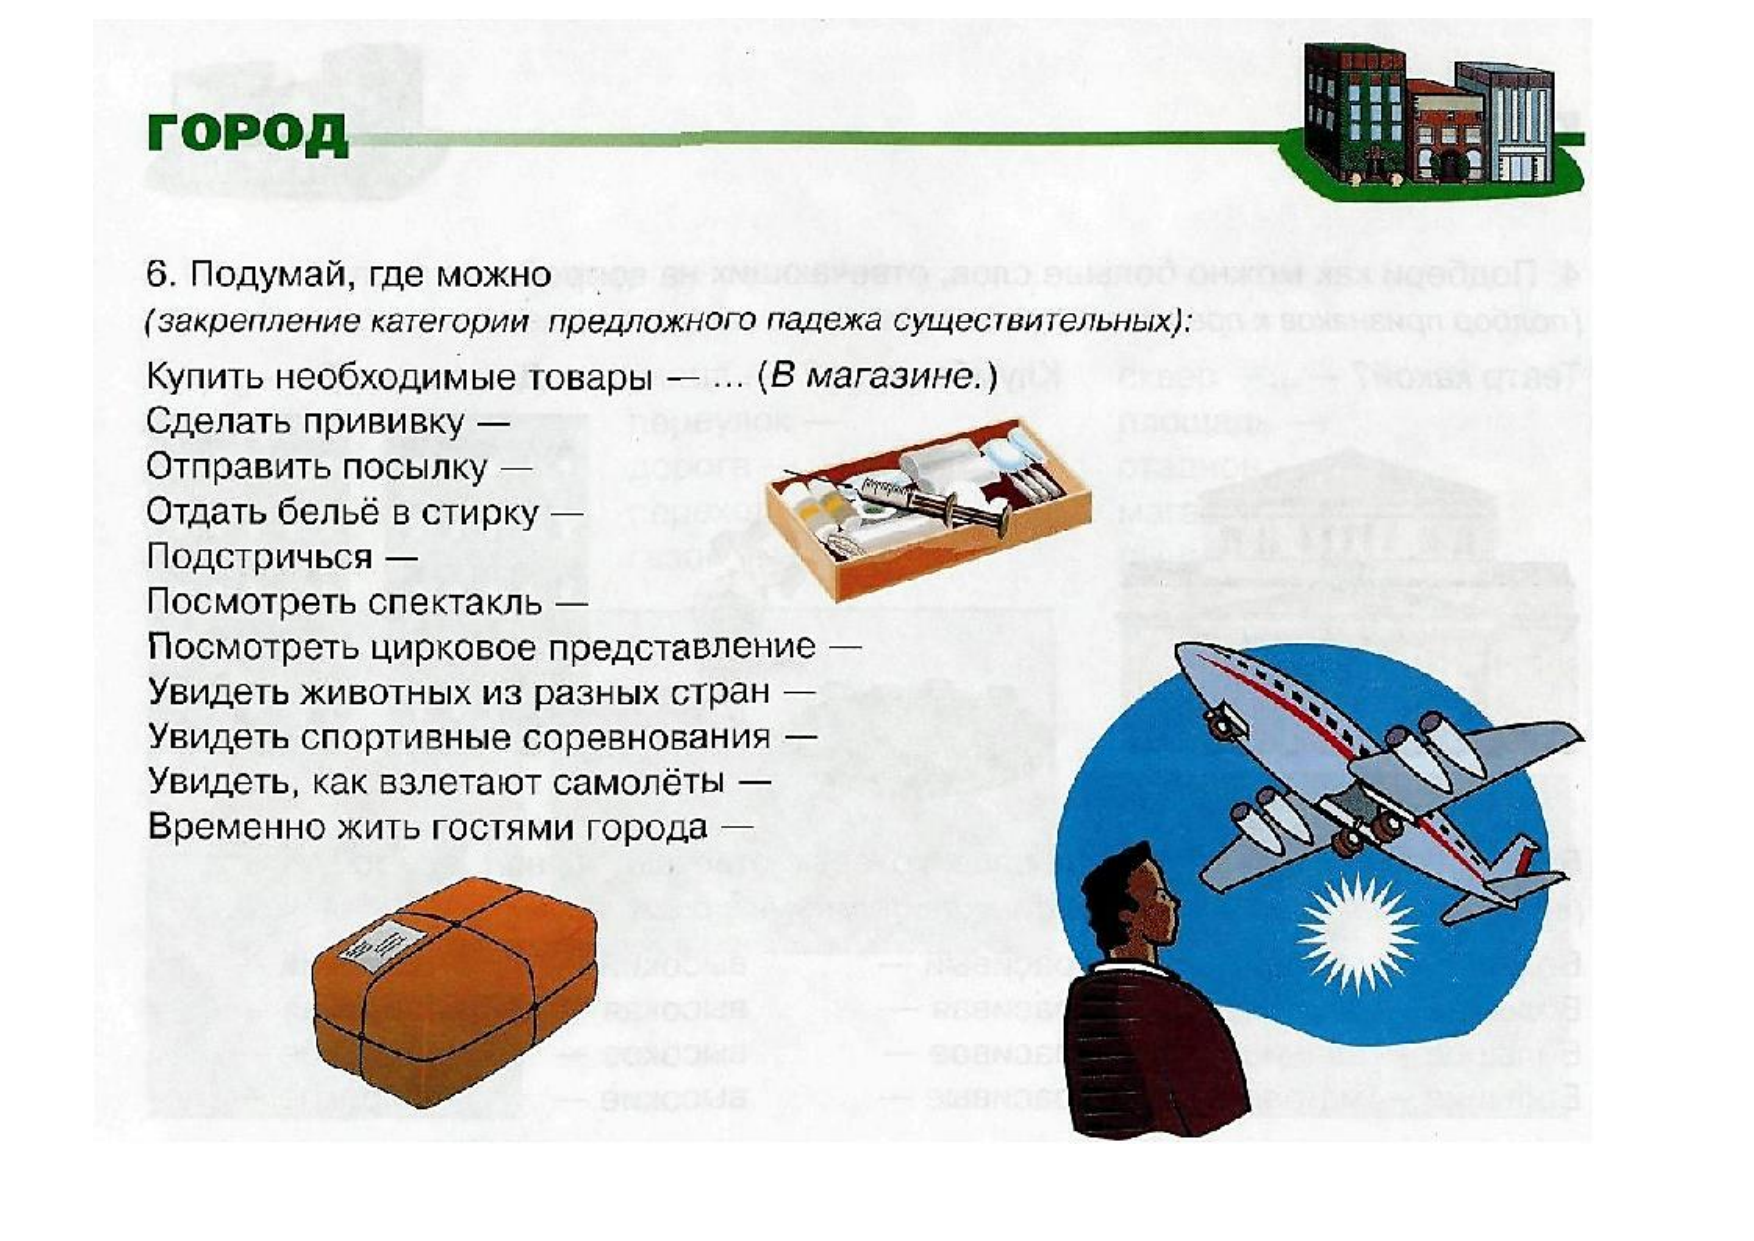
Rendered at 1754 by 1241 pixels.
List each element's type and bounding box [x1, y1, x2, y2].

picture [93, 18, 1594, 1144]
